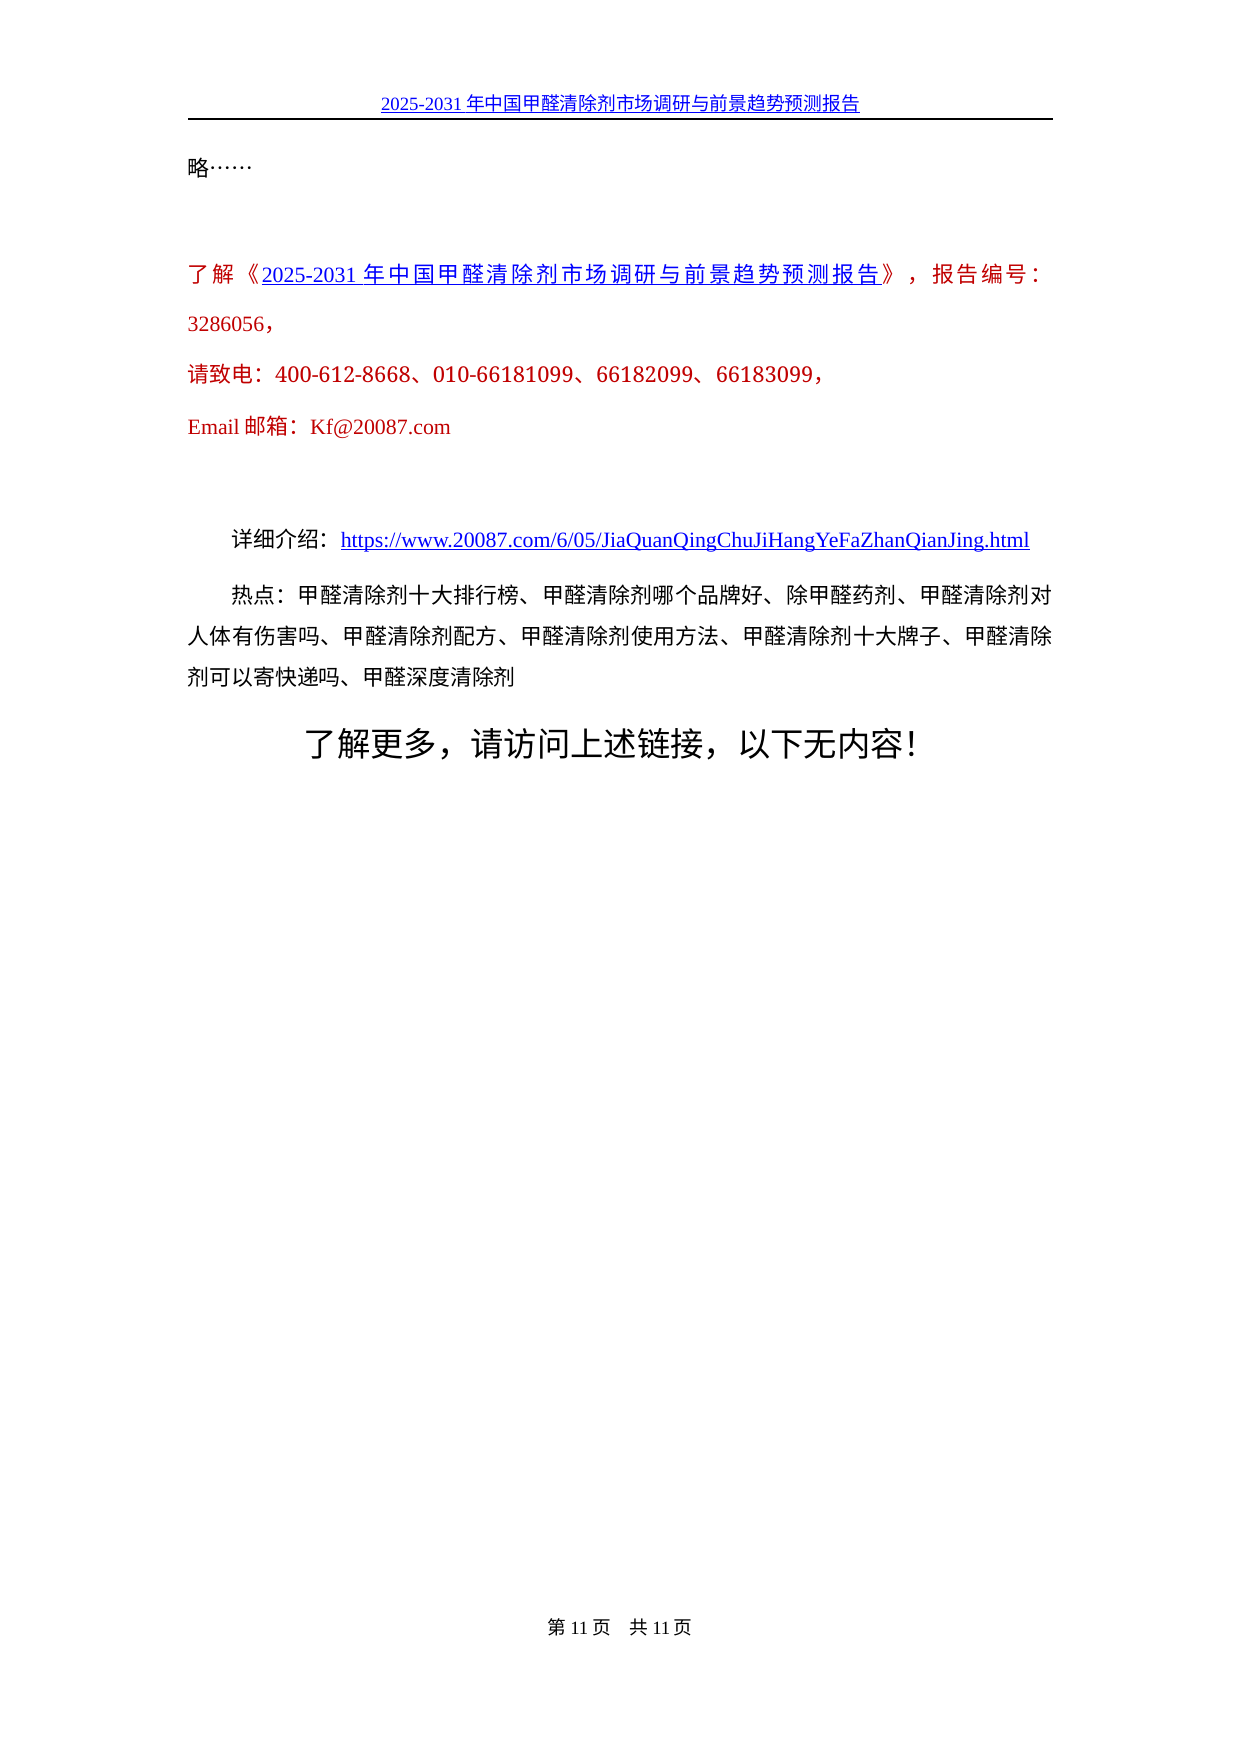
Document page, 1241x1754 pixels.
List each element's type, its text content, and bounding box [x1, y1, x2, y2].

text 详细介绍：https://www.20087.com/6/05/JiaQuanQingChuJiHangYeFaZhanQianJing.html [187, 521, 1053, 554]
text Email邮箱：Kf@20087.com [187, 408, 1053, 441]
title 了解更多，请访问上述链接，以下无内容！ [187, 709, 1053, 774]
text 热点：甲醛清除剂十大排行榜、甲醛清除剂哪个品牌好、除甲醛药剂、甲醛清除剂对人体有伤害吗、甲醛清除剂配方、甲醛清除剂使用方法、甲醛清除剂十大牌子、甲醛清除剂可以寄快递吗、甲醛深度清除剂 [187, 578, 1053, 692]
text 了解《2025-2031年中国甲醛清除剂市场调研与前景趋势预测报告》，报告编号：3286056， [187, 257, 1053, 338]
text 请致电：400-612-8668、010-66181099、66182099、66183099， [187, 357, 1053, 389]
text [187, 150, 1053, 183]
